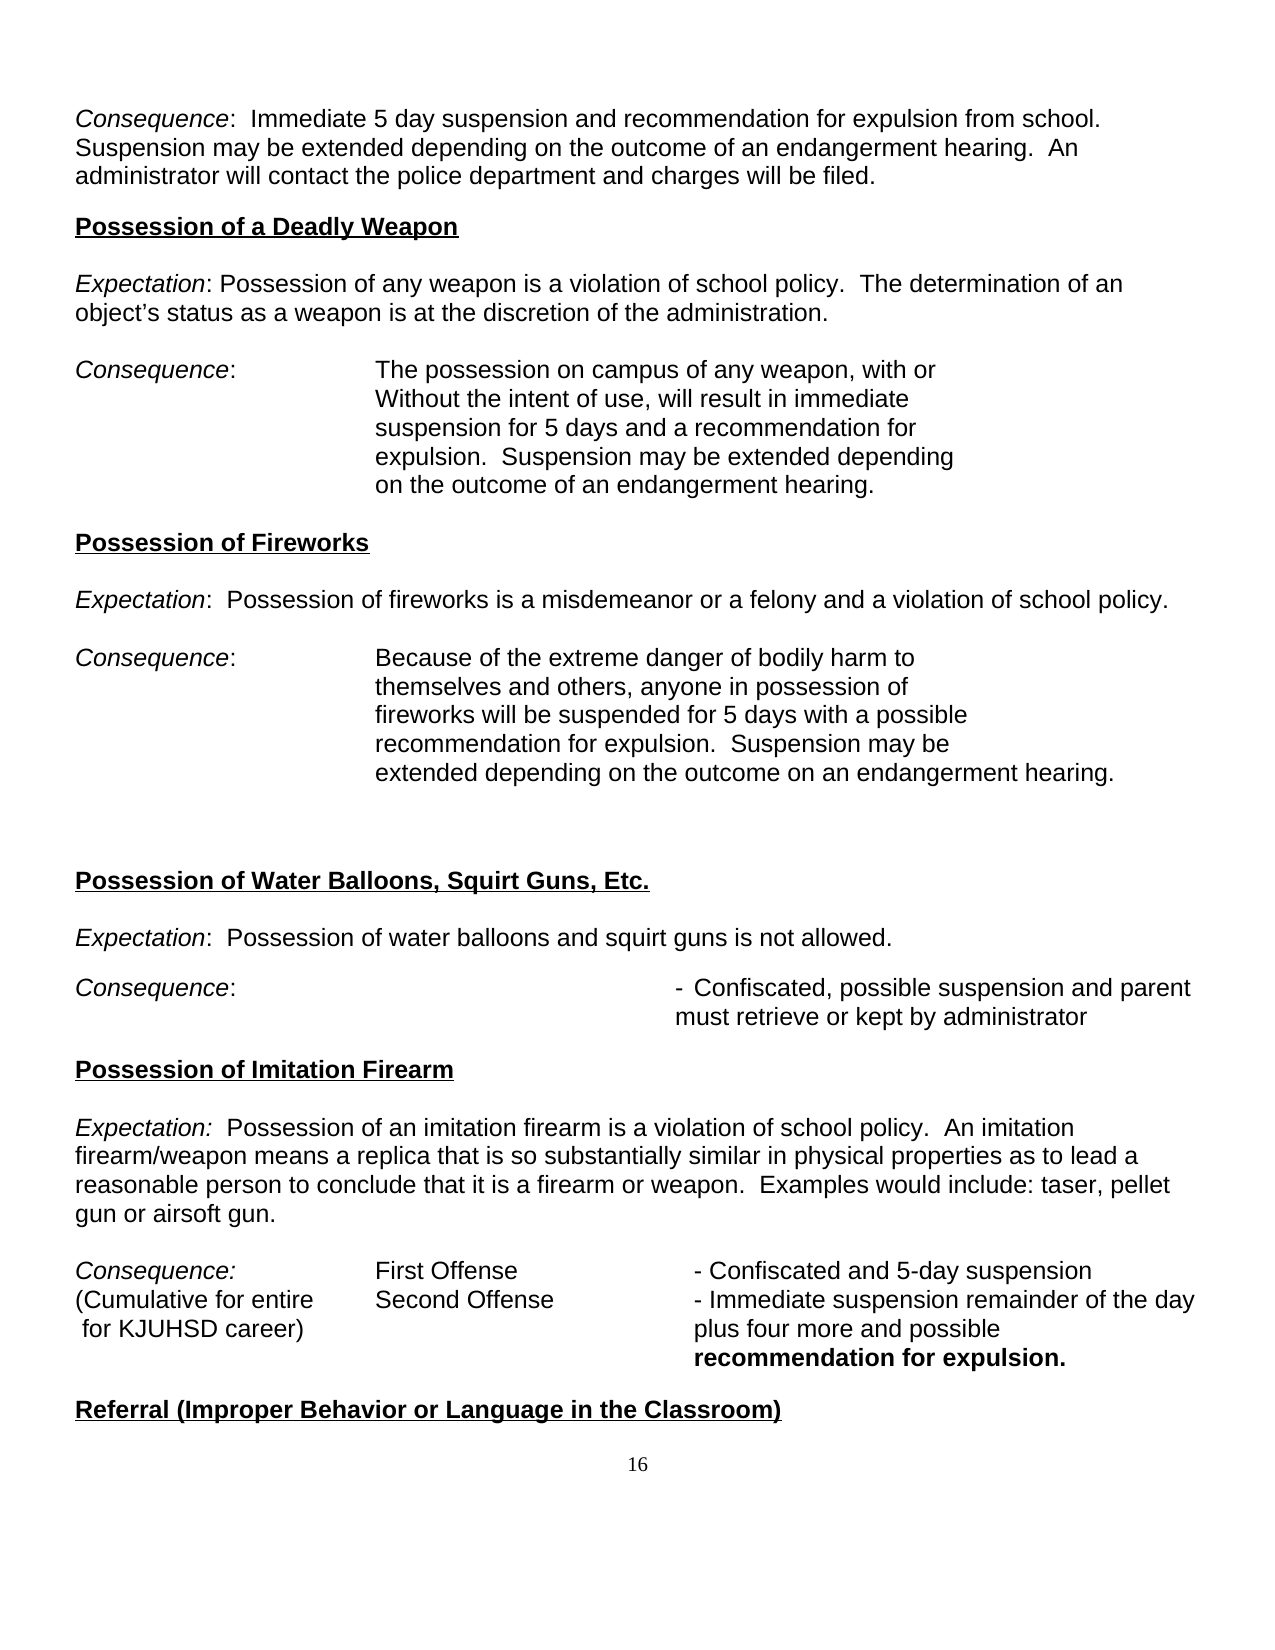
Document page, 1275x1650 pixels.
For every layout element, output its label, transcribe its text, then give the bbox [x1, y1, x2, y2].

text Expectation: Possession of water balloons and squirt guns is not allowed. [75, 923, 1200, 952]
text must retrieve or kept by administrator [75, 1002, 1200, 1031]
text expulsion. Suspension may be extended depending [75, 442, 1200, 470]
text suspension for 5 days and a recommendation for [75, 413, 1200, 442]
text Possession of Fireworks [75, 528, 1200, 557]
subtitle Possession of a Deadly Weapon [75, 212, 1200, 240]
text Consequence: First Offense - Confiscated and 5-day suspension [75, 1256, 1200, 1285]
subtitle for KJUHSD career) plus four more and possible [75, 1314, 1200, 1342]
text Possession of Imitation Firearm [75, 1055, 1200, 1084]
text Expectation: Possession of an imitation firearm is a violation of school policy. An imitation firearm/weapon means a replica that is so substantially similar in physical properties as to lead a reasonable person to conclude that it is a firearm or weapon. Examples would include: taser, pellet gun or airsoft gun. [75, 1112, 1200, 1227]
subtitle (Cumulative for entire Second Offense - Immediate suspension remainder of the day [75, 1285, 1200, 1314]
text Referral (Improper Behavior or Language in the Classroom) [75, 1395, 1237, 1424]
text Consequence: The possession on campus of any weapon, with or [75, 355, 1200, 384]
text Expectation: Possession of any weapon is a violation of school policy. The determination of an object’s status as a weapon is at the discretion of the administration. [75, 269, 1200, 327]
text extended depending on the outcome on an endangerment hearing. [75, 758, 1200, 787]
text Expectation: Possession of fireworks is a misdemeanor or a felony and a violation of school policy. [75, 585, 1200, 614]
text Without the intent of use, will result in immediate [75, 384, 1200, 413]
subtitle Possession of Water Balloons, Squirt Guns, Etc. [75, 866, 1200, 894]
text on the outcome of an endangerment hearing. [75, 470, 1200, 499]
text Consequence: - Confiscated, possible suspension and parent [75, 973, 1200, 1002]
text themselves and others, anyone in possession of [75, 672, 1200, 700]
text Consequence: Immediate 5 day suspension and recommendation for expulsion from school. Suspension may be extended depending on the outcome of an endangerment hearing. An administrator will contact the police department and charges will be filed. [75, 104, 1200, 190]
text recommendation for expulsion. Suspension may be [75, 729, 1200, 758]
subtitle recommendation for expulsion. [75, 1342, 1200, 1371]
text Consequence: Because of the extreme danger of bodily harm to [75, 643, 1200, 672]
text fireworks will be suspended for 5 days with a possible [75, 700, 1200, 729]
